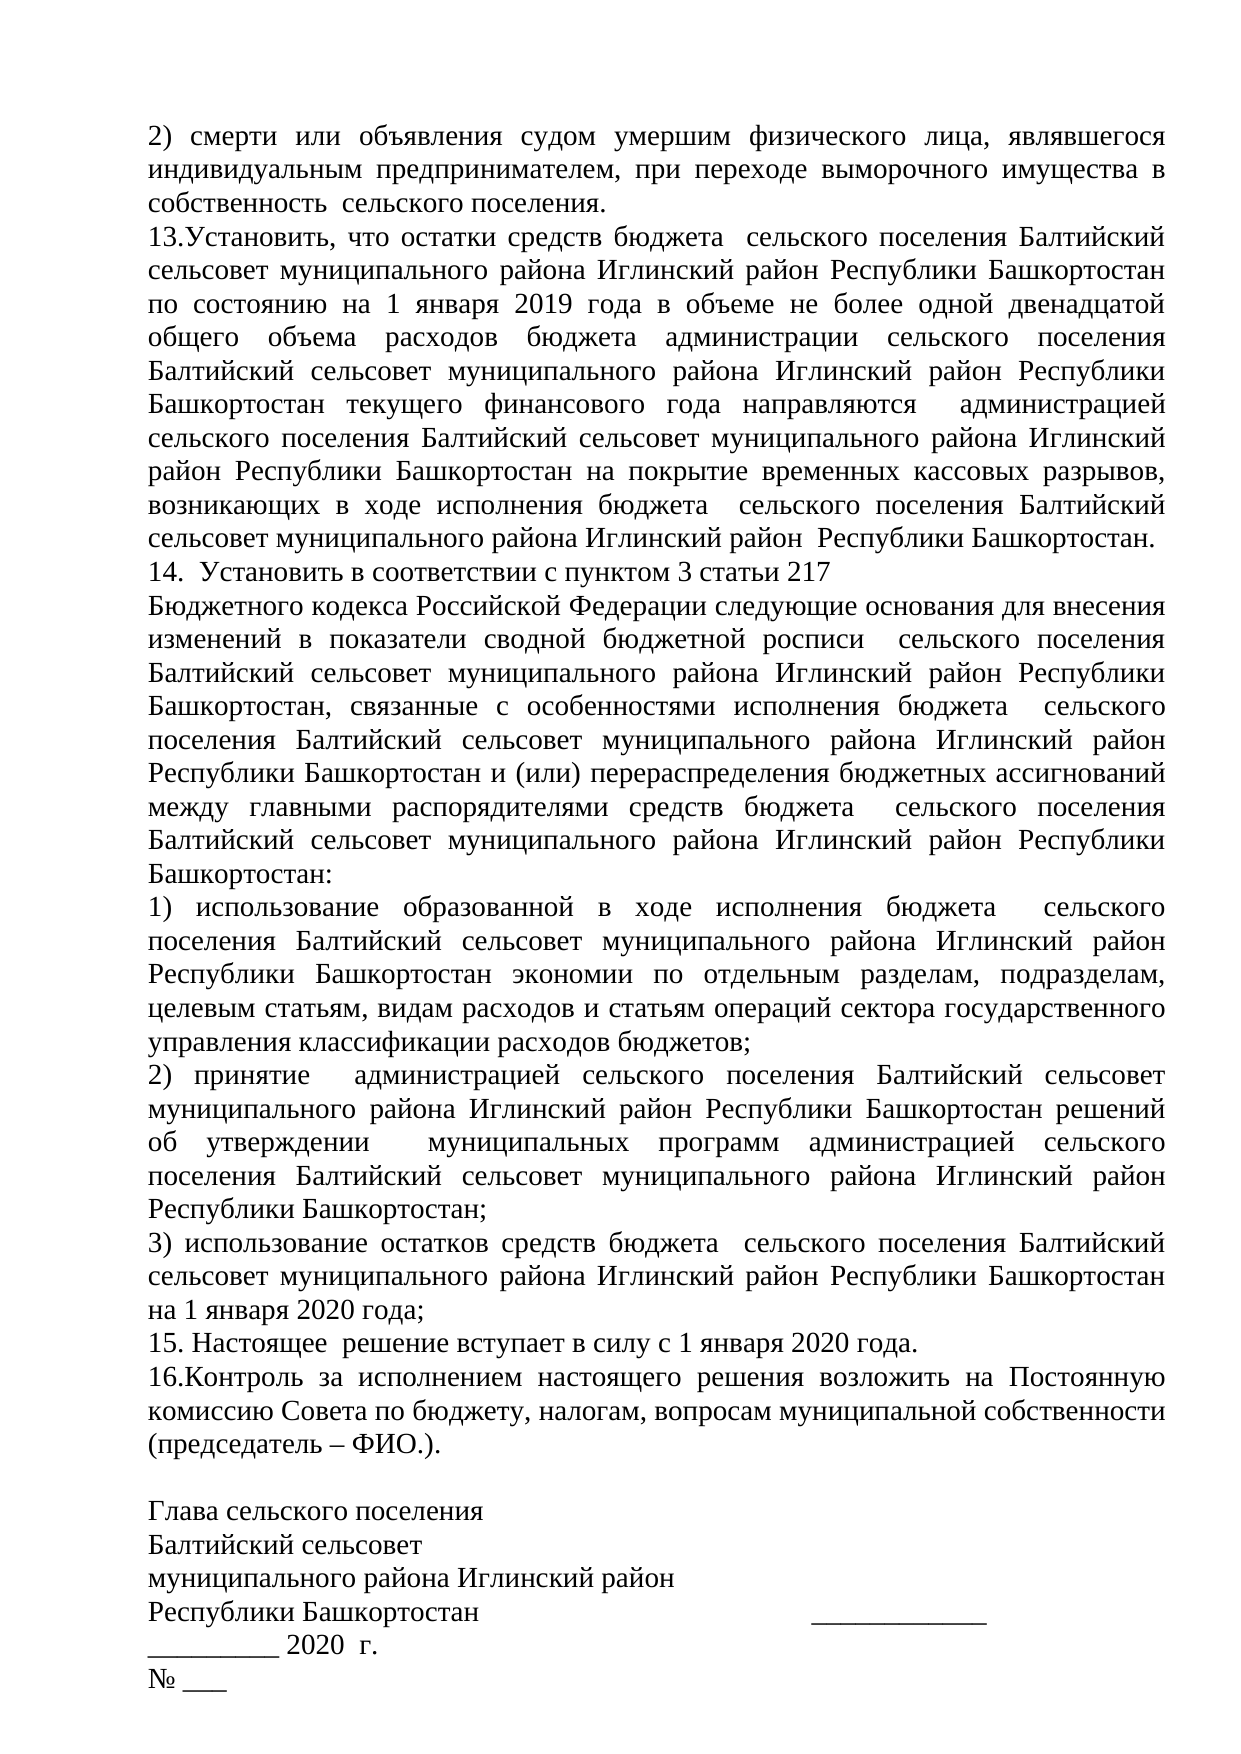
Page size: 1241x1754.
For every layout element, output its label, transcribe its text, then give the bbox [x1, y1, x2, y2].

text 15. Настоящее решение вступает в силу с 1 января 2020 года. [148, 1326, 1167, 1359]
text Бюджетного кодекса Российской Федерации следующие основания для внесения изменений в показатели сводной бюджетной росписи сельского поселения Балтийский сельсовет муниципального района Иглинский район Республики Башкортостан, связанные с особенностями исполнения бюджета сельского поселения Балтийский сельсовет муниципального района Иглинский район Республики Башкортостан и (или) перераспределения бюджетных ассигнований между главными распорядителями средств бюджета сельского поселения Балтийский сельсовет муниципального района Иглинский район Республики Башкортостан: [148, 588, 1167, 889]
text _________ 2020 г. [148, 1627, 1167, 1661]
text 16.Контроль за исполнением настоящего решения возложить на Постоянную комиссию Совета по бюджету, налогам, вопросам муниципальной собственности (председатель – ФИО.). [148, 1359, 1167, 1460]
text Балтийский сельсовет [148, 1527, 1167, 1560]
text муниципального района Иглинский район [148, 1560, 1167, 1594]
text 1) использование образованной в ходе исполнения бюджета сельского поселения Балтийский сельсовет муниципального района Иглинский район Республики Башкортостан экономии по отдельным разделам, подразделам, целевым статьям, видам расходов и статьям операций сектора государственного управления классификации расходов бюджетов; [148, 889, 1167, 1057]
text № ___ [148, 1661, 1167, 1694]
text Глава сельского поселения [148, 1493, 1167, 1527]
text 13.Установить, что остатки средств бюджета сельского поселения Балтийский сельсовет муниципального района Иглинский район Республики Башкортостан по состоянию на 1 января 2019 года в объеме не более одной двенадцатой общего объема расходов бюджета администрации сельского поселения Балтийский сельсовет муниципального района Иглинский район Республики Башкортостан текущего финансового года направляются администрацией сельского поселения Балтийский сельсовет муниципального района Иглинский район Республики Башкортостан на покрытие временных кассовых разрывов, возникающих в ходе исполнения бюджета сельского поселения Балтийский сельсовет муниципального района Иглинский район Республики Башкортостан. [148, 219, 1167, 554]
text 3) использование остатков средств бюджета сельского поселения Балтийский сельсовет муниципального района Иглинский район Республики Башкортостан на 1 января 2020 года; [148, 1225, 1167, 1326]
text Республики Башкортостан ____________ [148, 1594, 1167, 1627]
text 14. Установить в соответствии с пунктом 3 статьи 217 [148, 554, 1167, 588]
text 2) смерти или объявления судом умершим физического лица, являвшегося индивидуальным предпринимателем, при переходе выморочного имущества в собственность сельского поселения. [148, 118, 1167, 219]
text 2) принятие администрацией сельского поселения Балтийский сельсовет муниципального района Иглинский район Республики Башкортостан решений об утверждении муниципальных программ администрацией сельского поселения Балтийский сельсовет муниципального района Иглинский район Республики Башкортостан; [148, 1057, 1167, 1225]
